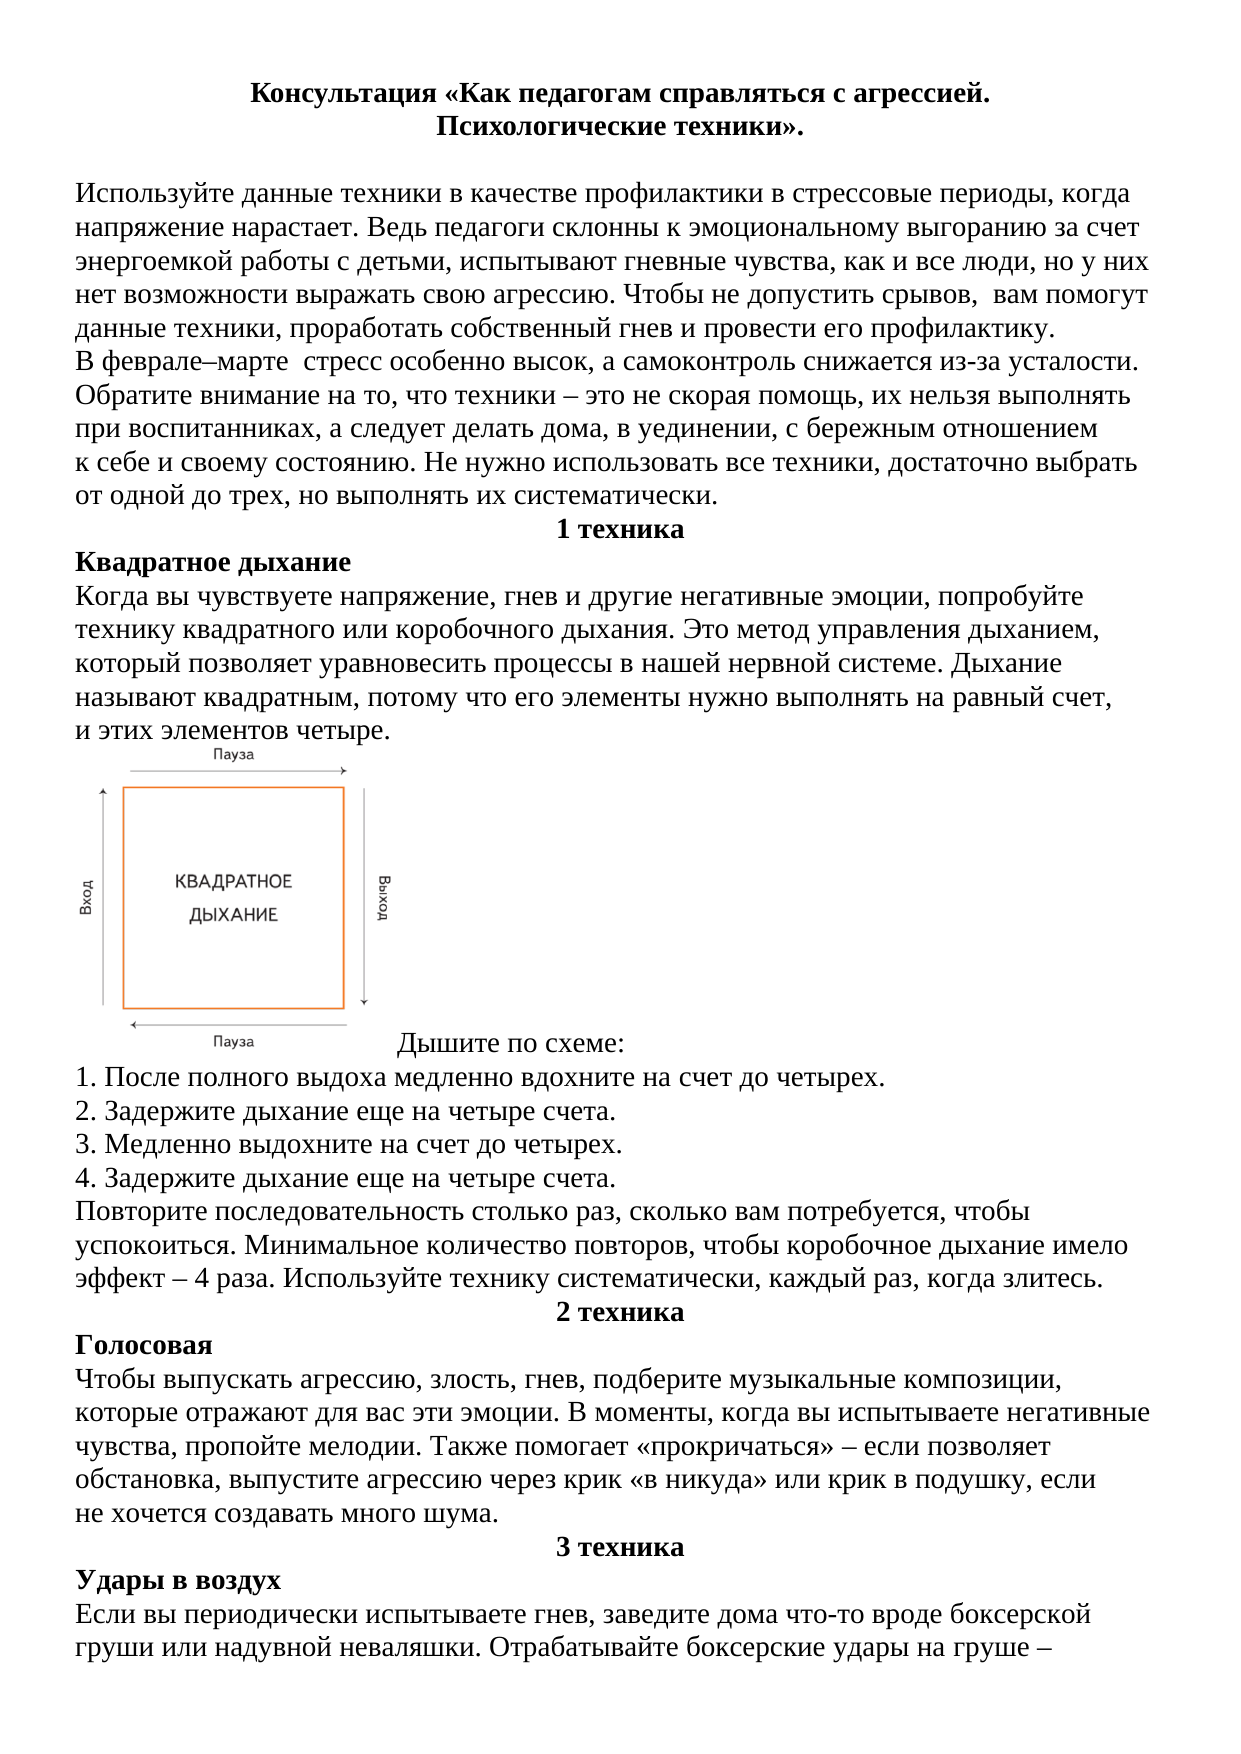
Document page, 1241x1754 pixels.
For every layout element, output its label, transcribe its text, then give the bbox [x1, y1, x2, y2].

text 2 техника [75, 1294, 1165, 1327]
text 1. После полного выдоха медленно вдохните на счет до четырех. [75, 1059, 1165, 1093]
text Используйте данные техники в качестве профилактики в стрессовые периоды, когда напряжение нарастает. Ведь педагоги склонны к эмоциональному выгоранию за счет энергоемкой работы с детьми, испытывают гневные чувства, как и все люди, но у них нет возможности выражать свою агрессию. Чтобы не допустить срывов, вам помогут данные техники, проработать собственный гнев и провести его профилактику. [75, 176, 1165, 343]
text Психологические техники». [75, 108, 1165, 142]
text В феврале–марте стресс особенно высок, а самоконтроль снижается из-за усталости. Обратите внимание на то, что техники – это не скорая помощь, их нельзя выполнять при воспитанниках, а следует делать дома, в уединении, с бережным отношением к себе и своему состоянию. Не нужно использовать все техники, достаточно выбрать от одной до трех, но выполнять их систематически. [75, 343, 1165, 511]
text 4. Задержите дыхание еще на четыре счета. [75, 1160, 1165, 1193]
text 1 техника [75, 511, 1165, 544]
text 3. Медленно выдохните на счет до четырех. [75, 1126, 1165, 1160]
text Когда вы чувствуете напряжение, гнев и другие негативные эмоции, попробуйте технику квадратного или коробочного дыхания. Это метод управления дыханием, который позволяет уравновесить процессы в нашей нервной системе. Дыхание называют квадратным, потому что его элементы нужно выполнять на равный счет, и этих элементов четыре. [75, 578, 1165, 746]
text Квадратное дыхание [75, 544, 1165, 578]
text Удары в воздух [75, 1562, 1165, 1596]
text Чтобы выпускать агрессию, злость, гнев, подберите музыкальные композиции, которые отражают для вас эти эмоции. В моменты, когда вы испытываете негативные чувства, пропойте мелодии. Также помогает «прокричаться» – если позволяет обстановка, выпустите агрессию через крик «в никуда» или крик в подушку, если не хочется создавать много шума. [75, 1361, 1165, 1529]
text Повторите последовательность столько раз, сколько вам потребуется, чтобы успокоиться. Минимальное количество повторов, чтобы коробочное дыхание имело эффект – 4 раза. Используйте технику систематически, каждый раз, когда злитесь. [75, 1193, 1165, 1294]
text Консультация «Как педагогам справляться с агрессией. [75, 75, 1165, 108]
text Голосовая [75, 1327, 1165, 1361]
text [75, 1596, 1165, 1663]
text 3 техника [75, 1529, 1165, 1562]
picture [75, 745, 397, 1053]
text 2. Задержите дыхание еще на четыре счета. [75, 1093, 1165, 1126]
